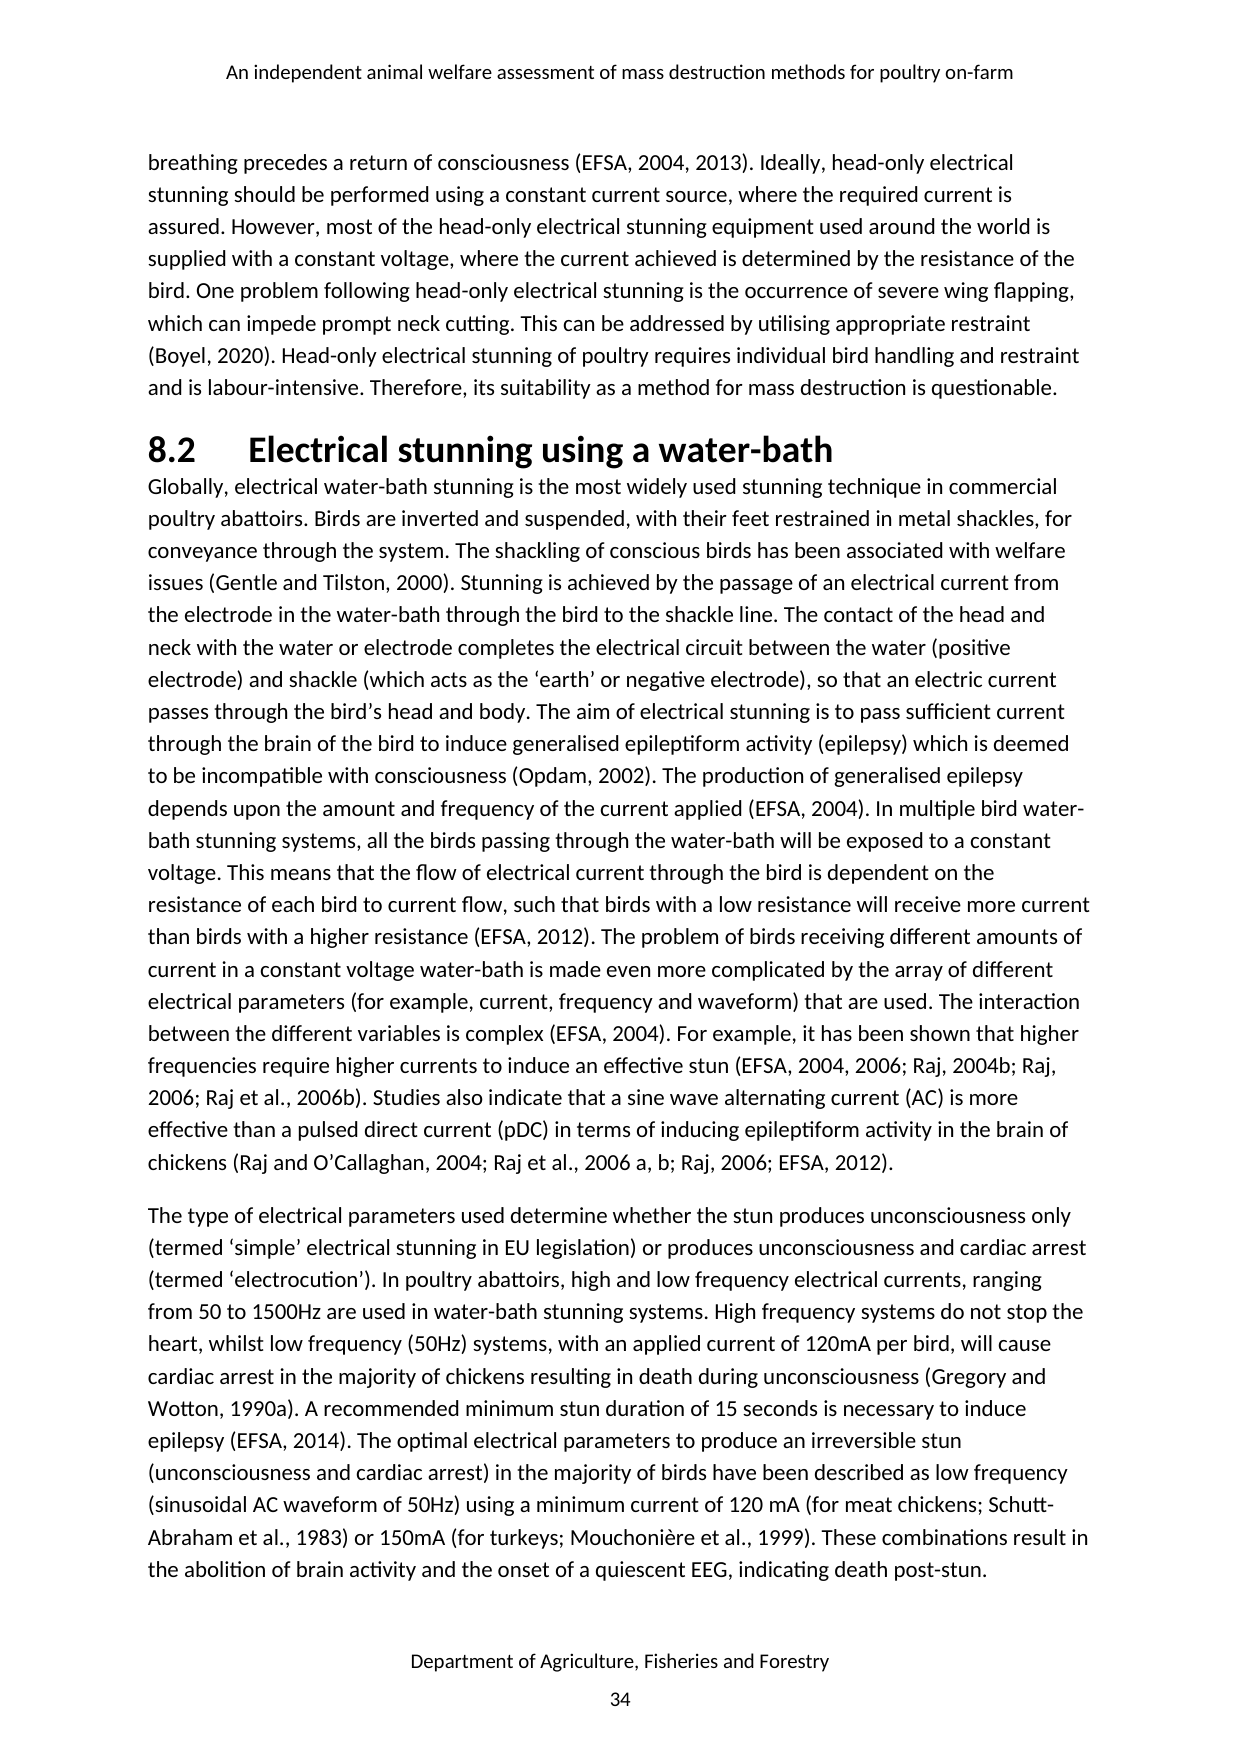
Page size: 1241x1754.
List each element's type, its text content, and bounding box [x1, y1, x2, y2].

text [148, 148, 1092, 401]
text Globally, electrical water-bath stunning is the most widely used stunning technique in commercial poultry abattoirs. Birds are inverted and suspended, with their feet restrained in metal shackles, for conveyance through the system. The shackling of conscious birds has been associated with welfare issues (Gentle and Tilston, 2000). Stunning is achieved by the passage of an electrical current from the electrode in the water-bath through the bird to the shackle line. The contact of the head and neck with the water or electrode completes the electrical circuit between the water (positive electrode) and shackle (which acts as the ‘earth’ or negative electrode), so that an electric current passes through the bird’s head and body. The aim of electrical stunning is to pass sufficient current through the brain of the bird to induce generalised epileptiform activity (epilepsy) which is deemed to be incompatible with consciousness (Opdam, 2002). The production of generalised epilepsy depends upon the amount and frequency of the current applied (EFSA, 2004). In multiple bird water-bath stunning systems, all the birds passing through the water-bath will be exposed to a constant voltage. This means that the flow of electrical current through the bird is dependent on the resistance of each bird to current flow, such that birds with a low resistance will receive more current than birds with a higher resistance (EFSA, 2012). The problem of birds receiving different amounts of current in a constant voltage water-bath is made even more complicated by the array of different electrical parameters (for example, current, frequency and waveform) that are used. The interaction between the different variables is complex (EFSA, 2004). For example, it has been shown that higher frequencies require higher currents to induce an effective stun (EFSA, 2004, 2006; Raj, 2004b; Raj, 2006; Raj et al., 2006b). Studies also indicate that a sine wave alternating current (AC) is more effective than a pulsed direct current (pDC) in terms of inducing epileptiform activity in the brain of chickens (Raj and O’Callaghan, 2004; Raj et al., 2006 a, b; Raj, 2006; EFSA, 2012). [148, 472, 1092, 1176]
subtitle Electrical stunning using a water-bath [148, 426, 1092, 472]
text The type of electrical parameters used determine whether the stun produces unconsciousness only (termed ‘simple’ electrical stunning in EU legislation) or produces unconsciousness and cardiac arrest (termed ‘electrocution’). In poultry abattoirs, high and low frequency electrical currents, ranging from 50 to 1500Hz are used in water-bath stunning systems. High frequency systems do not stop the heart, whilst low frequency (50Hz) systems, with an applied current of 120mA per bird, will cause cardiac arrest in the majority of chickens resulting in death during unconsciousness (Gregory and Wotton, 1990a). A recommended minimum stun duration of 15 seconds is necessary to induce epilepsy (EFSA, 2014). The optimal electrical parameters to produce an irreversible stun (unconsciousness and cardiac arrest) in the majority of birds have been described as low frequency (sinusoidal AC waveform of 50Hz) using a minimum current of 120 mA (for meat chickens; Schutt-Abraham et al., 1983) or 150mA (for turkeys; Mouchonière et al., 1999). These combinations result in the abolition of brain activity and the onset of a quiescent EEG, indicating death post-stun. [148, 1201, 1092, 1583]
